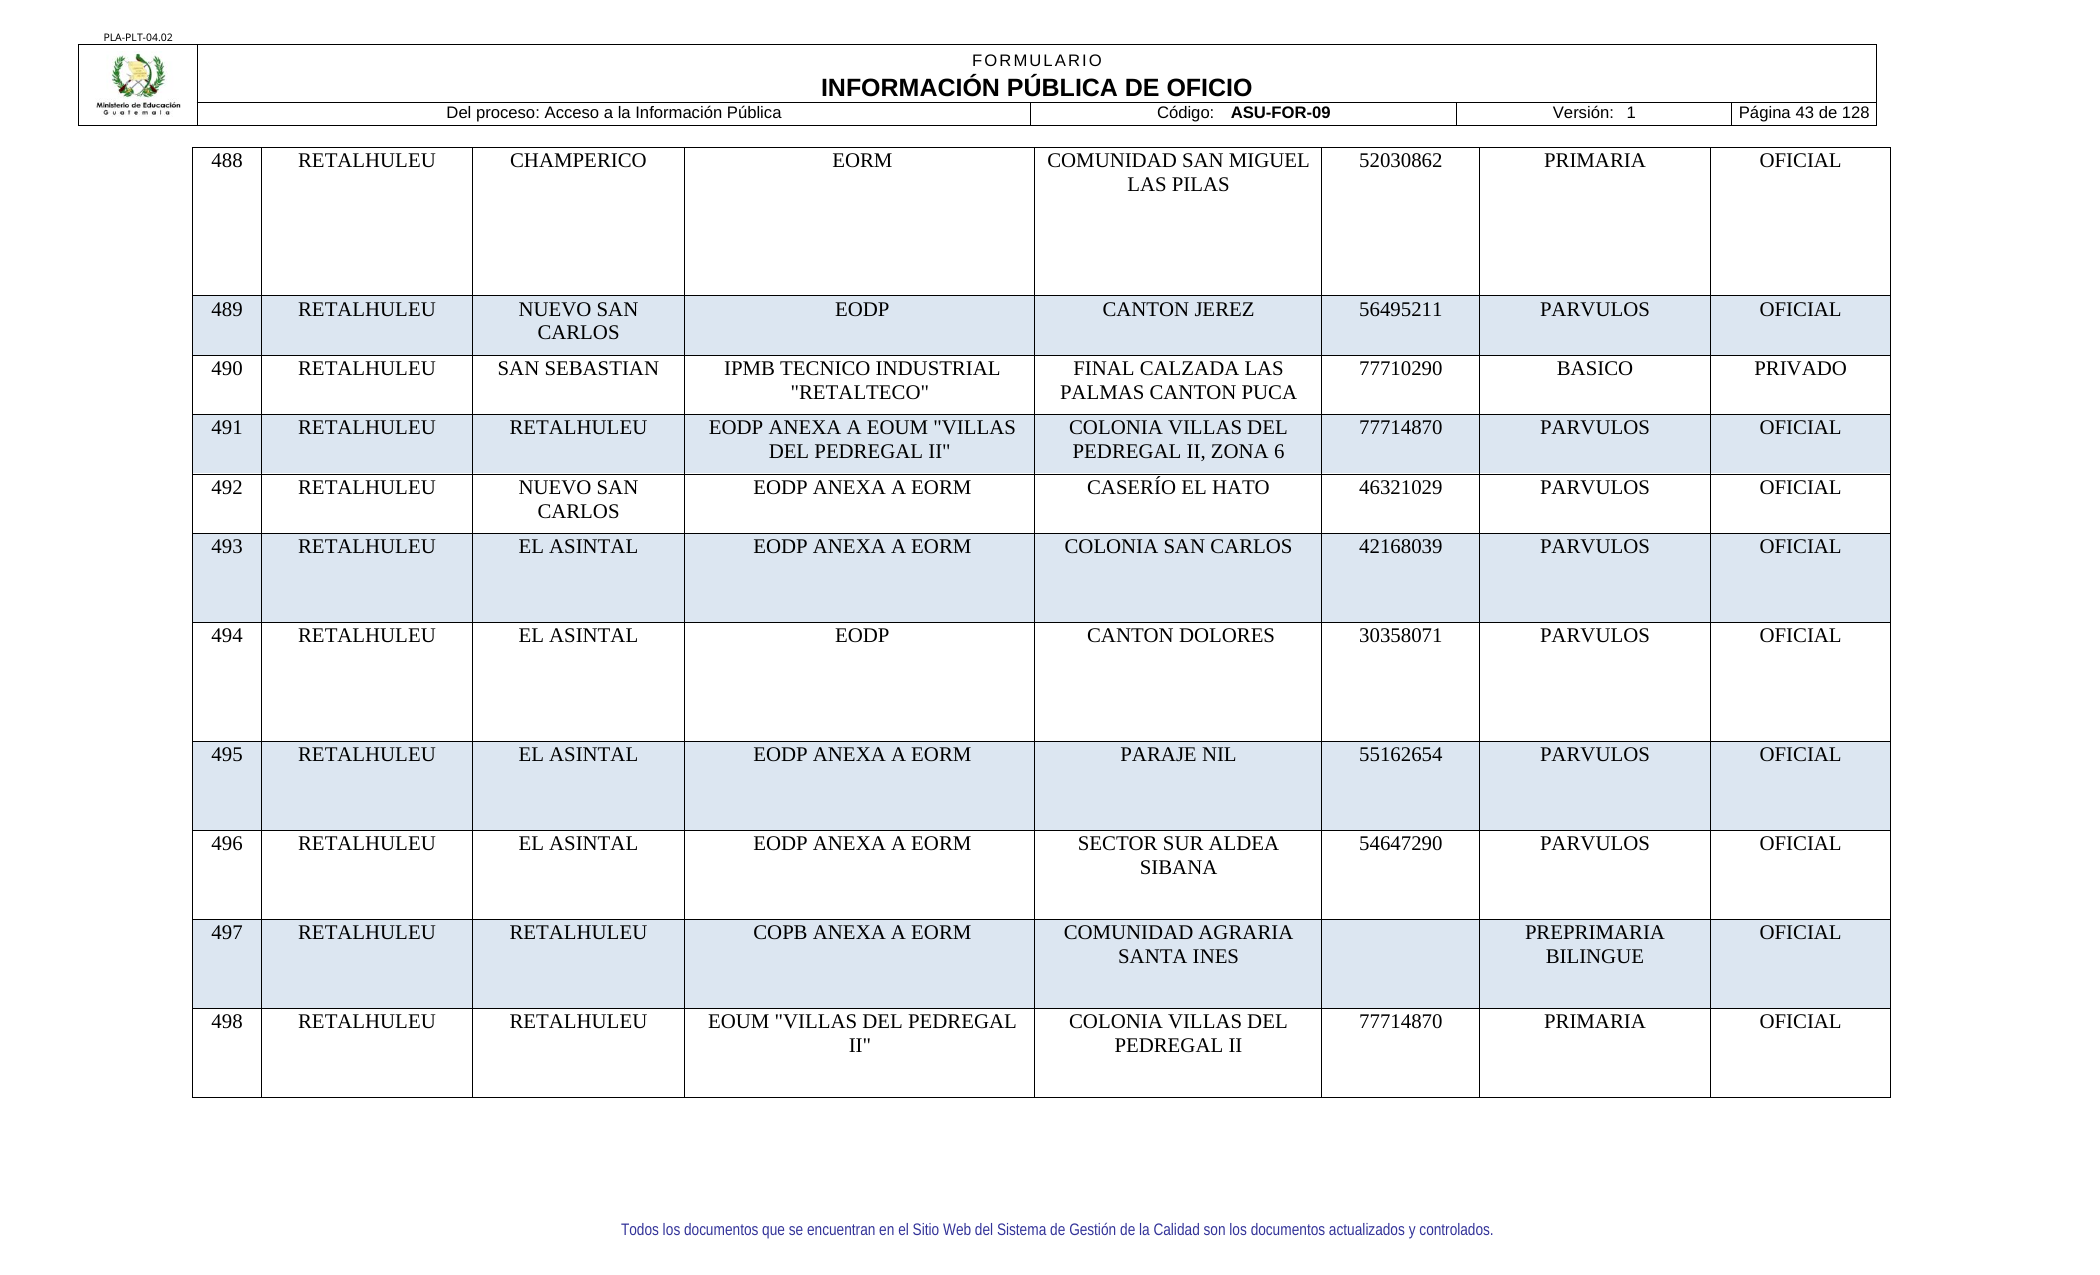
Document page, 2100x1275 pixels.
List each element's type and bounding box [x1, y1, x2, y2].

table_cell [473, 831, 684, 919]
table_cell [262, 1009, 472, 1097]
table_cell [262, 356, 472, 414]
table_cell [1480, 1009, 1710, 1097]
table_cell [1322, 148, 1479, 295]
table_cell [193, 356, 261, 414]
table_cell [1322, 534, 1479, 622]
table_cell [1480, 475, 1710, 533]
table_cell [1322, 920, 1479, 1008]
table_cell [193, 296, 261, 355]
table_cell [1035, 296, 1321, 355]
picture [95, 51, 181, 117]
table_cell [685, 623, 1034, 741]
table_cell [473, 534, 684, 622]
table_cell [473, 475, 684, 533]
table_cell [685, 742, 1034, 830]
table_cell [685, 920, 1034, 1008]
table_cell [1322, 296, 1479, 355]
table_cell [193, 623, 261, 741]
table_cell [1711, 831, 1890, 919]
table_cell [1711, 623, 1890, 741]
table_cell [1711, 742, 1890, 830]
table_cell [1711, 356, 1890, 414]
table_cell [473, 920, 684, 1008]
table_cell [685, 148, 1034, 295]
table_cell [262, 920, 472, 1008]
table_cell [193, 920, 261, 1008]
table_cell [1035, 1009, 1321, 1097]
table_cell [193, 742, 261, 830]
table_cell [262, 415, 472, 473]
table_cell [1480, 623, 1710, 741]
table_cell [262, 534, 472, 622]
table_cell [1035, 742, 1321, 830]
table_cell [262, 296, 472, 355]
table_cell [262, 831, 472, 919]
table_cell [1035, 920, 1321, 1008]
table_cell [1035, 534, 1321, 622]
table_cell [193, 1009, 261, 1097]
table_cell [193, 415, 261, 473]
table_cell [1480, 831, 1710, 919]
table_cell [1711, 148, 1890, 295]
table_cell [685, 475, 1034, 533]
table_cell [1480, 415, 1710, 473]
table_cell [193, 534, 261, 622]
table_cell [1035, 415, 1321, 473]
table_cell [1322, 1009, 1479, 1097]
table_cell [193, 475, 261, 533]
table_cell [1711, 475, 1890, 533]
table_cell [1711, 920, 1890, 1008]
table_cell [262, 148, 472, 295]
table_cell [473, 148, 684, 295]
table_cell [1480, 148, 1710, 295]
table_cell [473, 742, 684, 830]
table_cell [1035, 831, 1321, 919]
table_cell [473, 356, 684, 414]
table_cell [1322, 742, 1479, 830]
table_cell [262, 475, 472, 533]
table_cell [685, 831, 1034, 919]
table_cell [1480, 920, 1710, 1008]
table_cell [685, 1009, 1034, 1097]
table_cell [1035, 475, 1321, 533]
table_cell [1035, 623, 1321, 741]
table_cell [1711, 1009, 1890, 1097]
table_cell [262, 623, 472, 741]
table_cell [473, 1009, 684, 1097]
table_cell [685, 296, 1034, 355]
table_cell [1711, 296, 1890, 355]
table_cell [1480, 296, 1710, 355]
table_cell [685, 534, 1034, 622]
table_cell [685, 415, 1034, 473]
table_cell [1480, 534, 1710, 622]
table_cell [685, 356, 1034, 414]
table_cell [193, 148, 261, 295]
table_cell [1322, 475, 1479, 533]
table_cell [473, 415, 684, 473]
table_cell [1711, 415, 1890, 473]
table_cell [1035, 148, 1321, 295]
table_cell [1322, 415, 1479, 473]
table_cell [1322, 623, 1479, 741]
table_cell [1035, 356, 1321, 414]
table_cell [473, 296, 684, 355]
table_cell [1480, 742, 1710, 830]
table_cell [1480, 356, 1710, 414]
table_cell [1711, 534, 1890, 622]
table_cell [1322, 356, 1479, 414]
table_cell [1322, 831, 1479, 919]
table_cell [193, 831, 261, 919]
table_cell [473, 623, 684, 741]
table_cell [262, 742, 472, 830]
